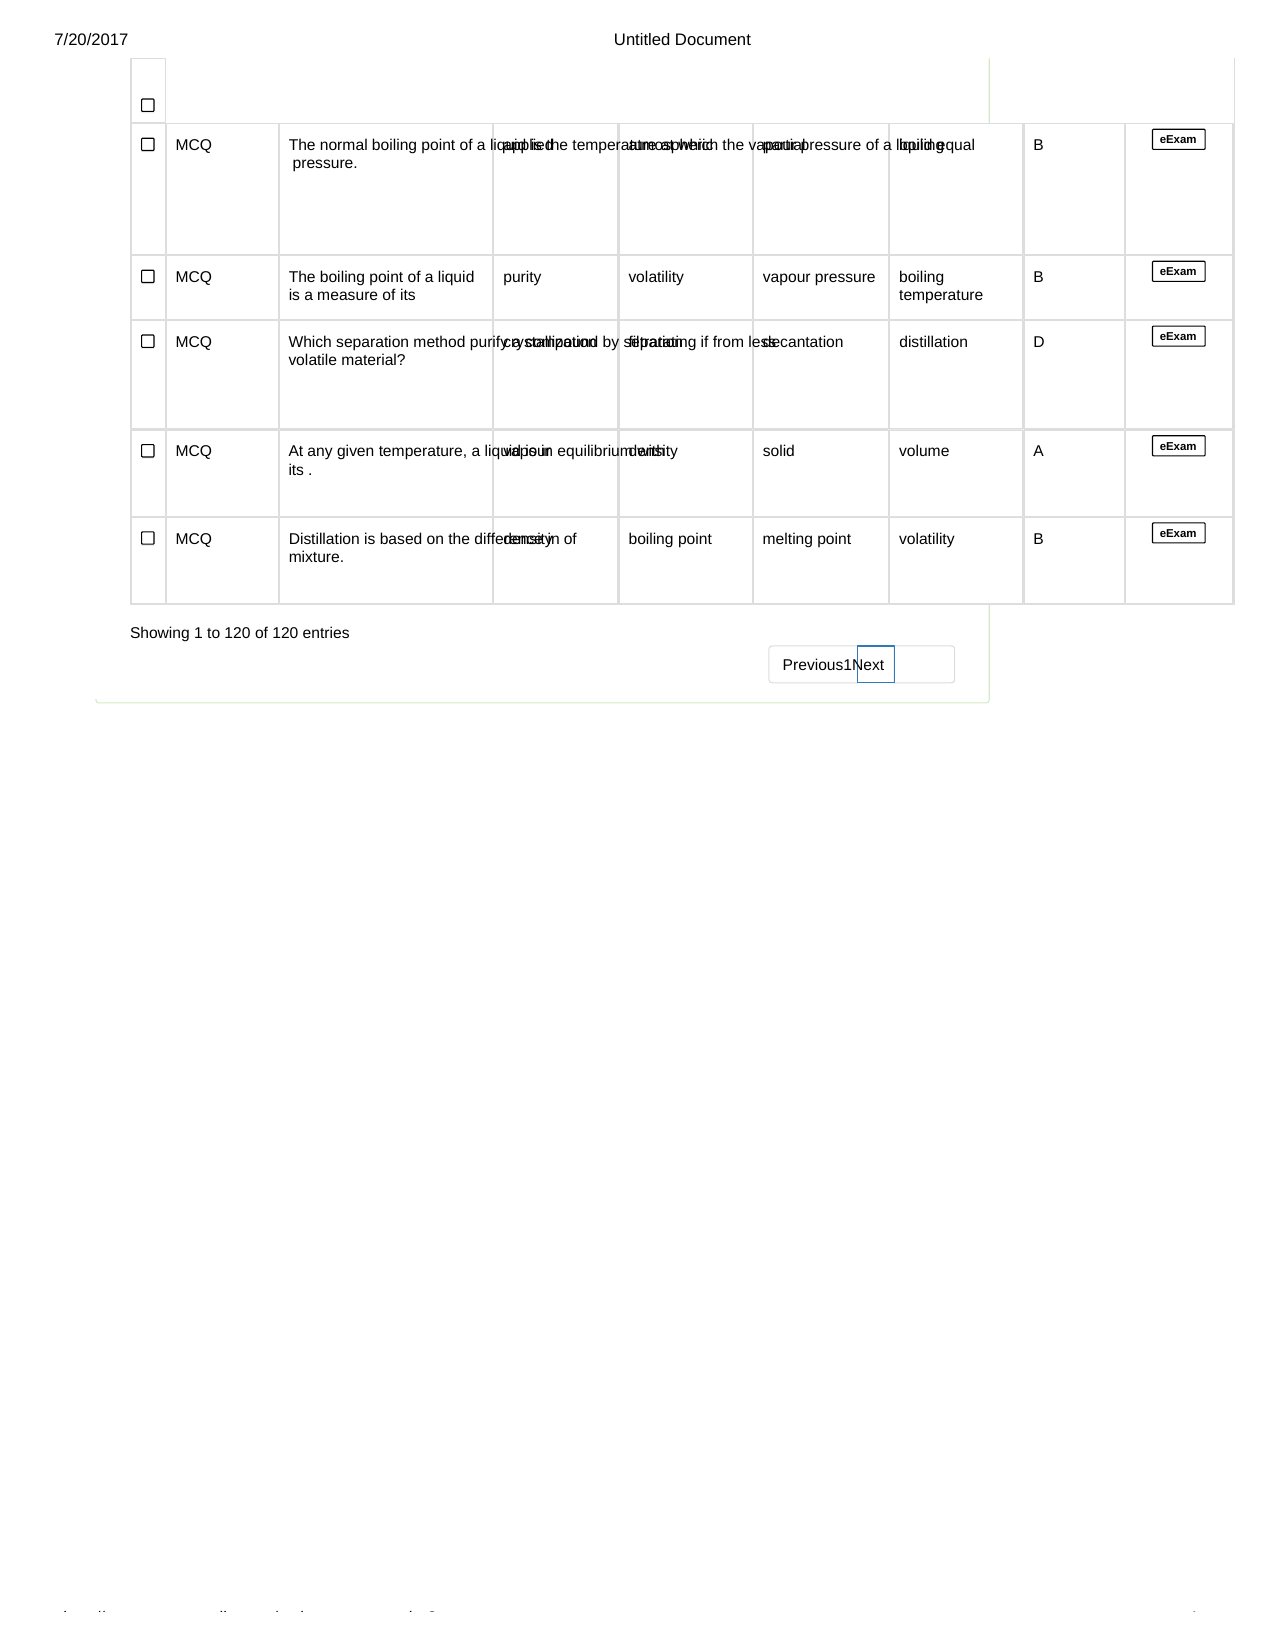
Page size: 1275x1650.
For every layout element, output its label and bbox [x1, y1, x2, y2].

picture [143, 336, 153, 346]
picture [143, 100, 153, 110]
picture [143, 139, 153, 149]
picture [143, 533, 153, 543]
picture [143, 271, 153, 281]
picture [143, 446, 153, 456]
